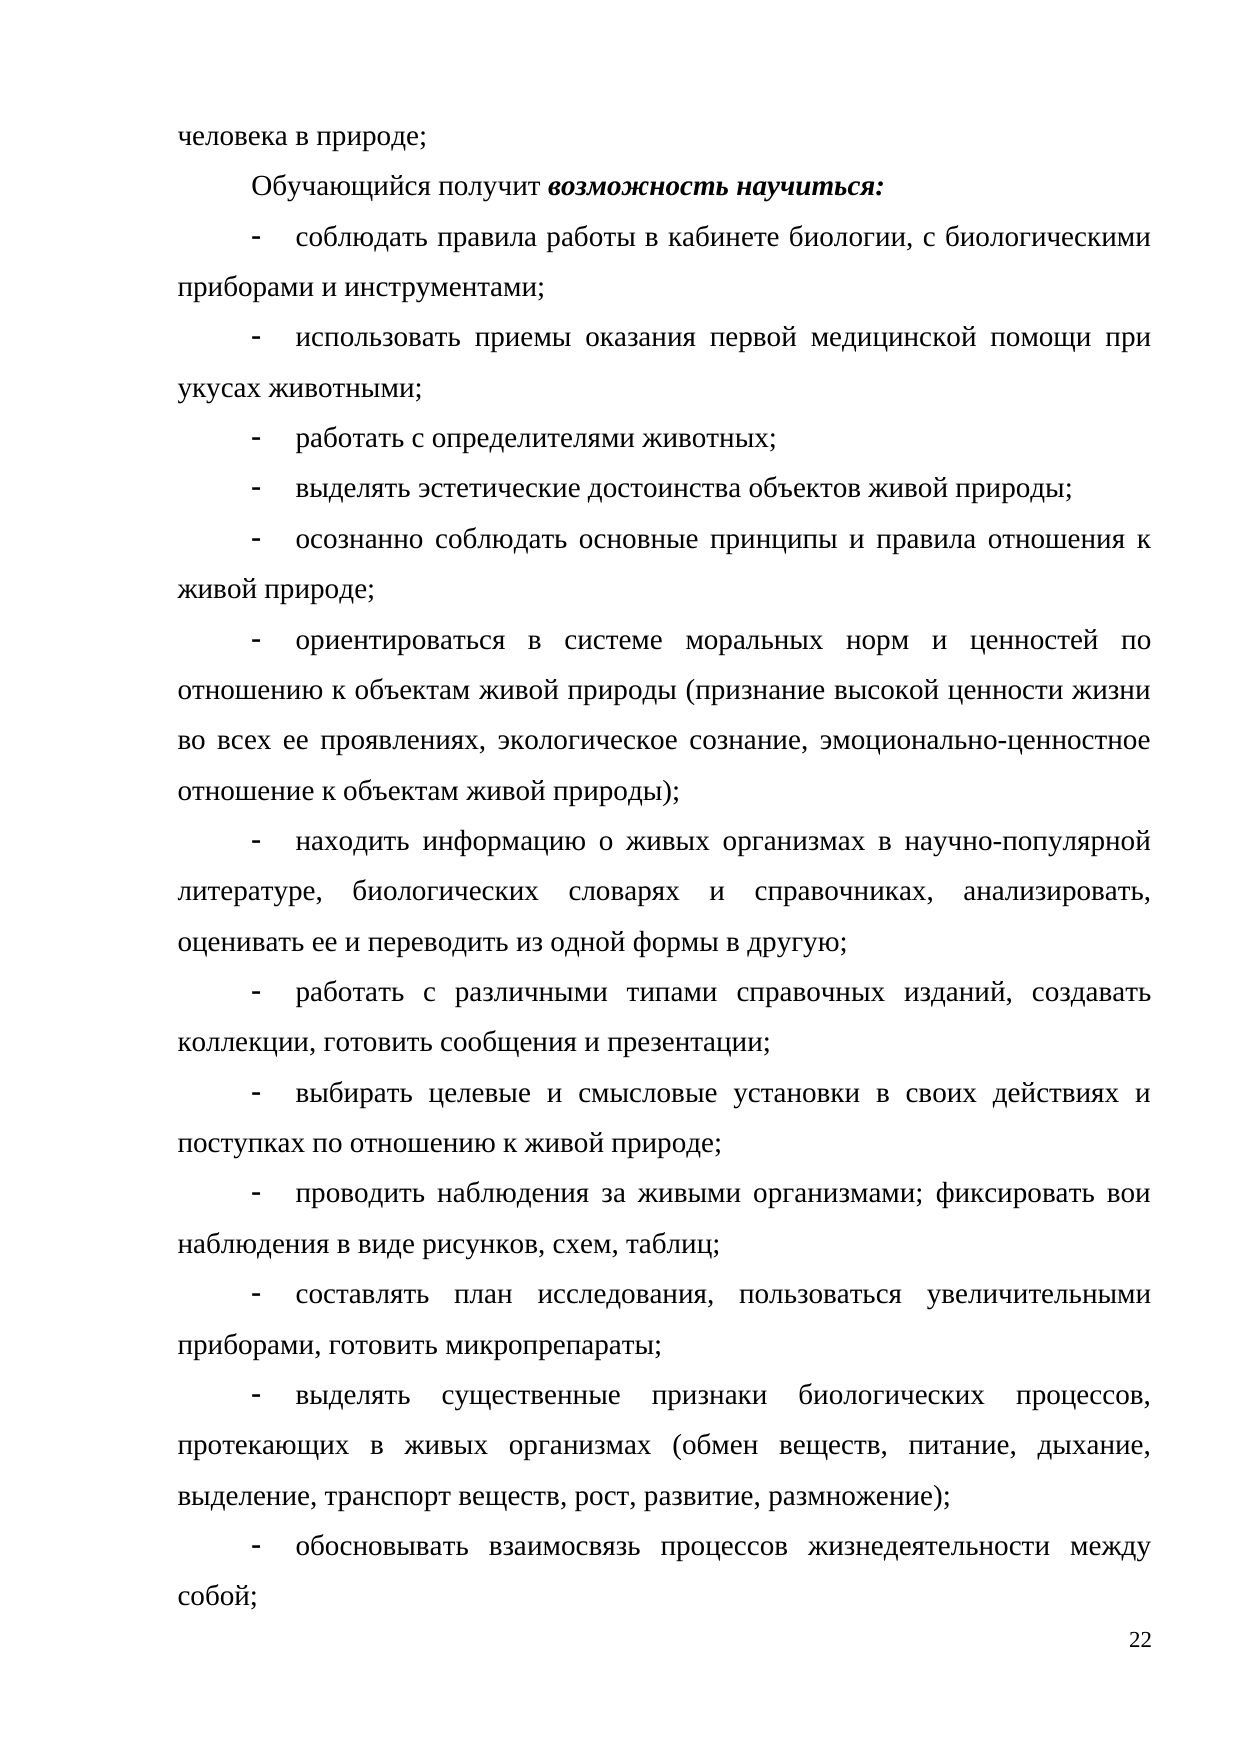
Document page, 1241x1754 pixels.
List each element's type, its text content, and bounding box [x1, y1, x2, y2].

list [177, 118, 1152, 152]
list выделять существенные признаки биологических процессов, протекающих в живых организмах (обмен веществ, питание, дыхание, выделение, транспорт веществ, рост, развитие, размножение); [177, 1377, 1152, 1511]
list выбирать целевые и смысловые установки в своих действиях и поступках по отношению к живой природе; [177, 1075, 1152, 1159]
list ориентироваться в системе моральных норм и ценностей по отношению к объектам живой природы (признание высокой ценности жизни во всех ее проявлениях, экологическое сознание, эмоционально-ценностное отношение к объектам живой природы); [177, 622, 1152, 806]
list составлять план исследования, пользоваться увеличительными приборами, готовить микропрепараты; [177, 1276, 1152, 1360]
list соблюдать правила работы в кабинете биологии, с биологическими приборами и инструментами; [177, 219, 1152, 303]
list выделять эстетические достоинства объектов живой природы; [177, 471, 1152, 504]
list находить информацию о живых организмах в научно-популярной литературе, биологических словарях и справочниках, анализировать, оценивать ее и переводить из одной формы в другую; [177, 823, 1152, 957]
list работать с различными типами справочных изданий, создавать коллекции, готовить сообщения и презентации; [177, 974, 1152, 1058]
text Обучающийся получит возможность научиться: [177, 168, 1152, 202]
list проводить наблюдения за живыми организмами; фиксировать вои наблюдения в виде рисунков, схем, таблиц; [177, 1176, 1152, 1259]
list работать с определителями животных; [177, 420, 1152, 454]
list использовать приемы оказания первой медицинской помощи при укусах животными; [177, 319, 1152, 403]
list обосновывать взаимосвязь процессов жизнедеятельности между собой; [177, 1528, 1152, 1612]
list осознанно соблюдать основные принципы и правила отношения к живой природе; [177, 521, 1152, 605]
